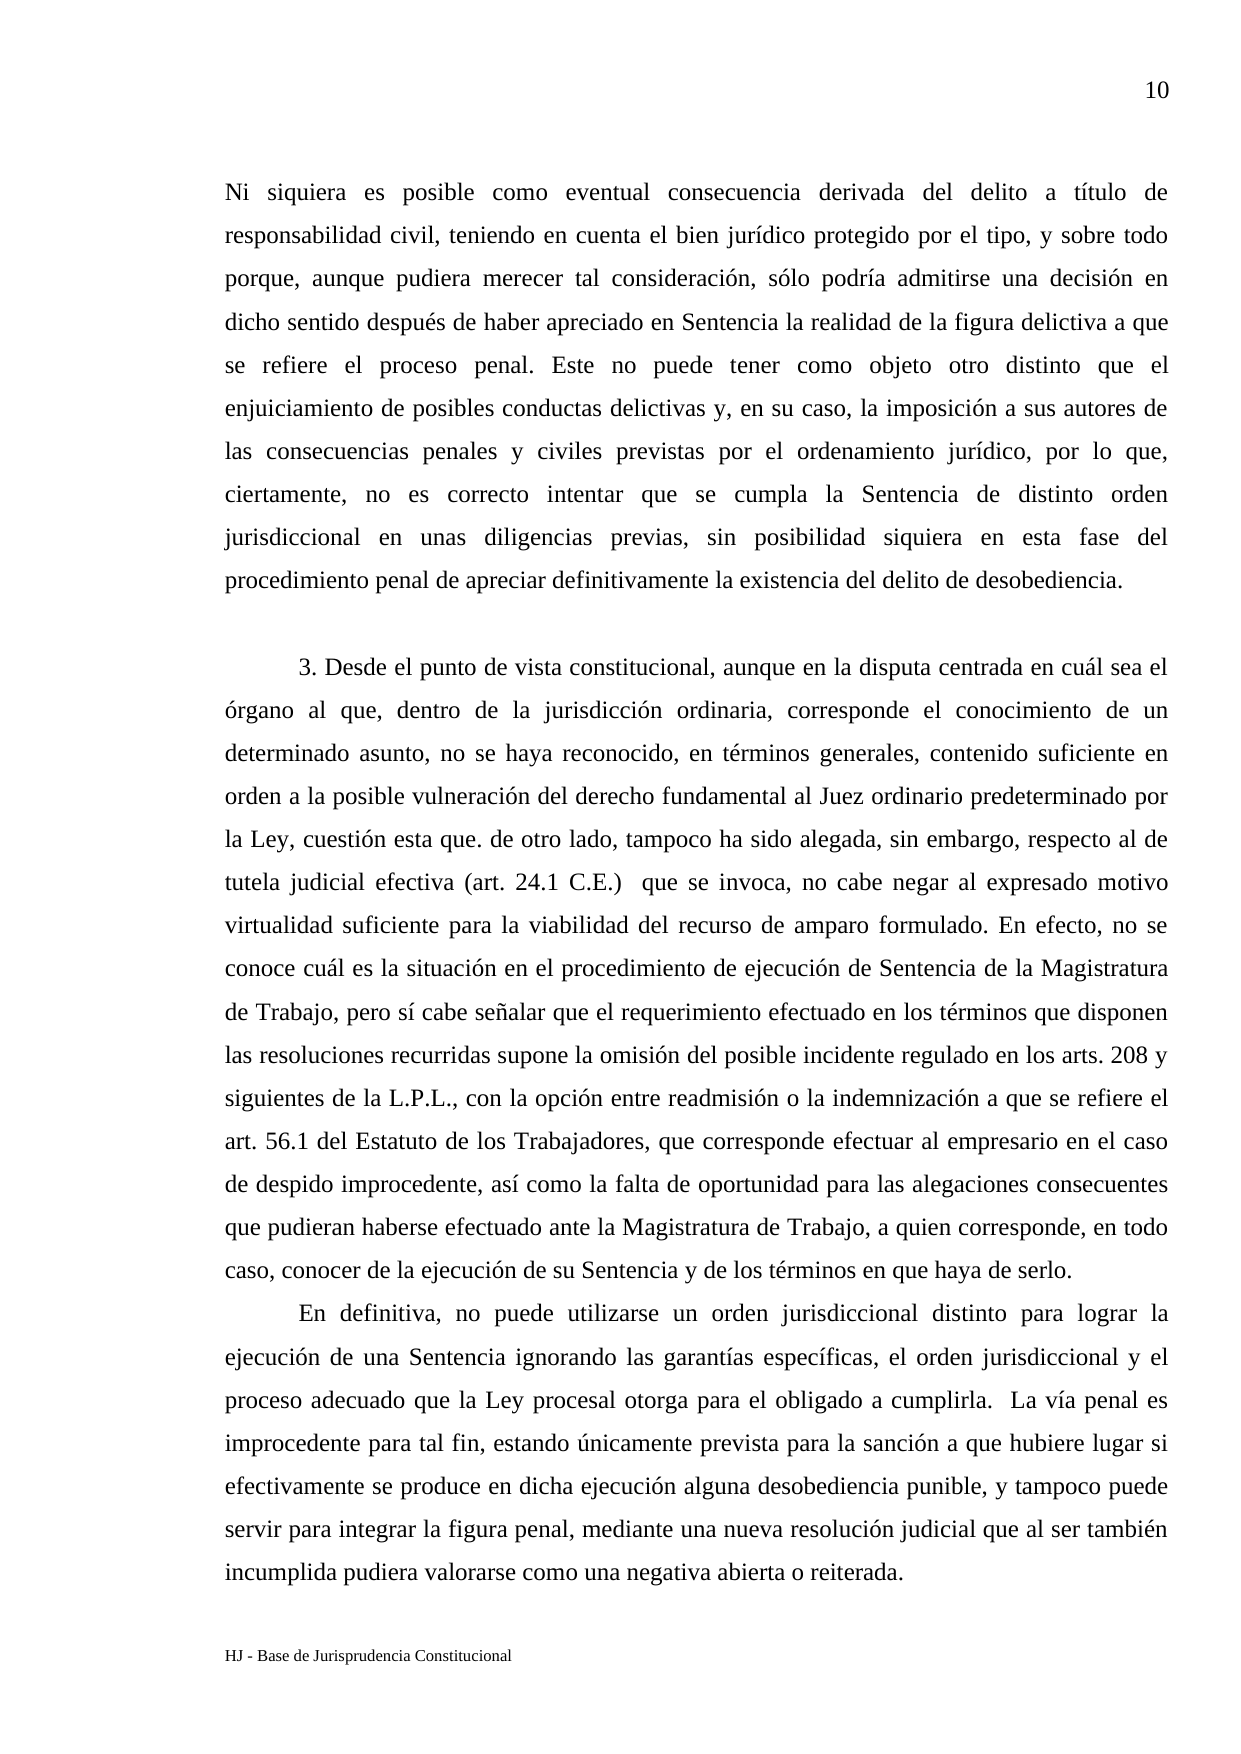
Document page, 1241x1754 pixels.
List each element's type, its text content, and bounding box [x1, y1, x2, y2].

text En definitiva, no puede utilizarse un orden jurisdiccional distinto para lograr la ejecución de una Sentencia ignorando las garantías específicas, el orden jurisdiccional y el proceso adecuado que la Ley procesal otorga para el obligado a cumplirla. La vía penal es improcedente para tal fin, estando únicamente prevista para la sanción a que hubiere lugar si efectivamente se produce en dicha ejecución alguna desobediencia punible, y tampoco puede servir para integrar la figura penal, mediante una nueva resolución judicial que al ser también incumplida pudiera valorarse como una negativa abierta o reiterada. [224, 1298, 1169, 1586]
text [224, 177, 1169, 594]
text 3. Desde el punto de vista constitucional, aunque en la disputa centrada en cuál sea el órgano al que, dentro de la jurisdicción ordinaria, corresponde el conocimiento de un determinado asunto, no se haya reconocido, en términos generales, contenido suficiente en orden a la posible vulneración del derecho fundamental al Juez ordinario predeterminado por la Ley, cuestión esta que. de otro lado, tampoco ha sido alegada, sin embargo, respecto al de tutela judicial efectiva (art. 24.1 C.E.) que se invoca, no cabe negar al expresado motivo virtualidad suficiente para la viabilidad del recurso de amparo formulado. En efecto, no se conoce cuál es la situación en el procedimiento de ejecución de Sentencia de la Magistratura de Trabajo, pero sí cabe señalar que el requerimiento efectuado en los términos que disponen las resoluciones recurridas supone la omisión del posible incidente regulado en los arts. 208 y siguientes de la L.P.L., con la opción entre readmisión o la indemnización a que se refiere el art. 56.1 del Estatuto de los Trabajadores, que corresponde efectuar al empresario en el caso de despido improcedente, así como la falta de oportunidad para las alegaciones consecuentes que pudieran haberse efectuado ante la Magistratura de Trabajo, a quien corresponde, en todo caso, conocer de la ejecución de su Sentencia y de los términos en que haya de serlo. [224, 652, 1169, 1284]
